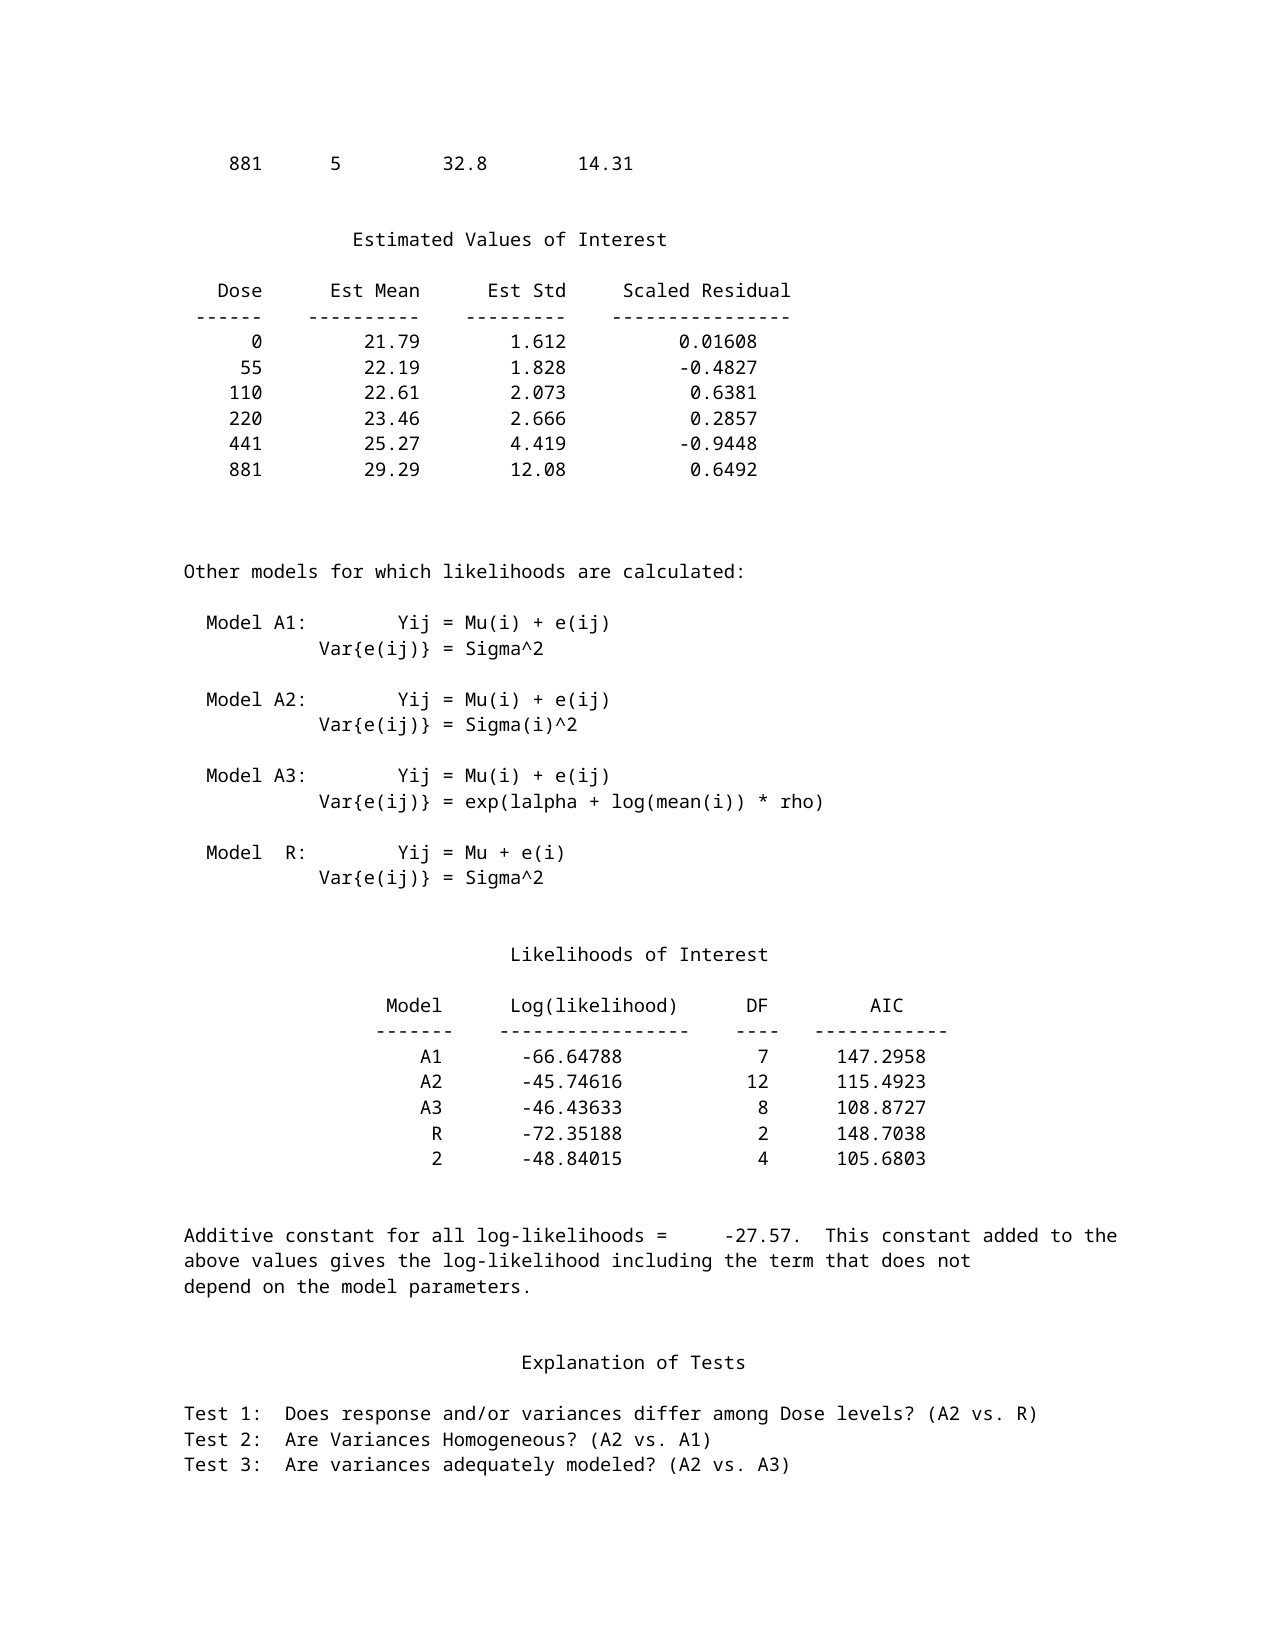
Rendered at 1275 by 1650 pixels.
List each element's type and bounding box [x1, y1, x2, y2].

text [150, 150, 1125, 1477]
